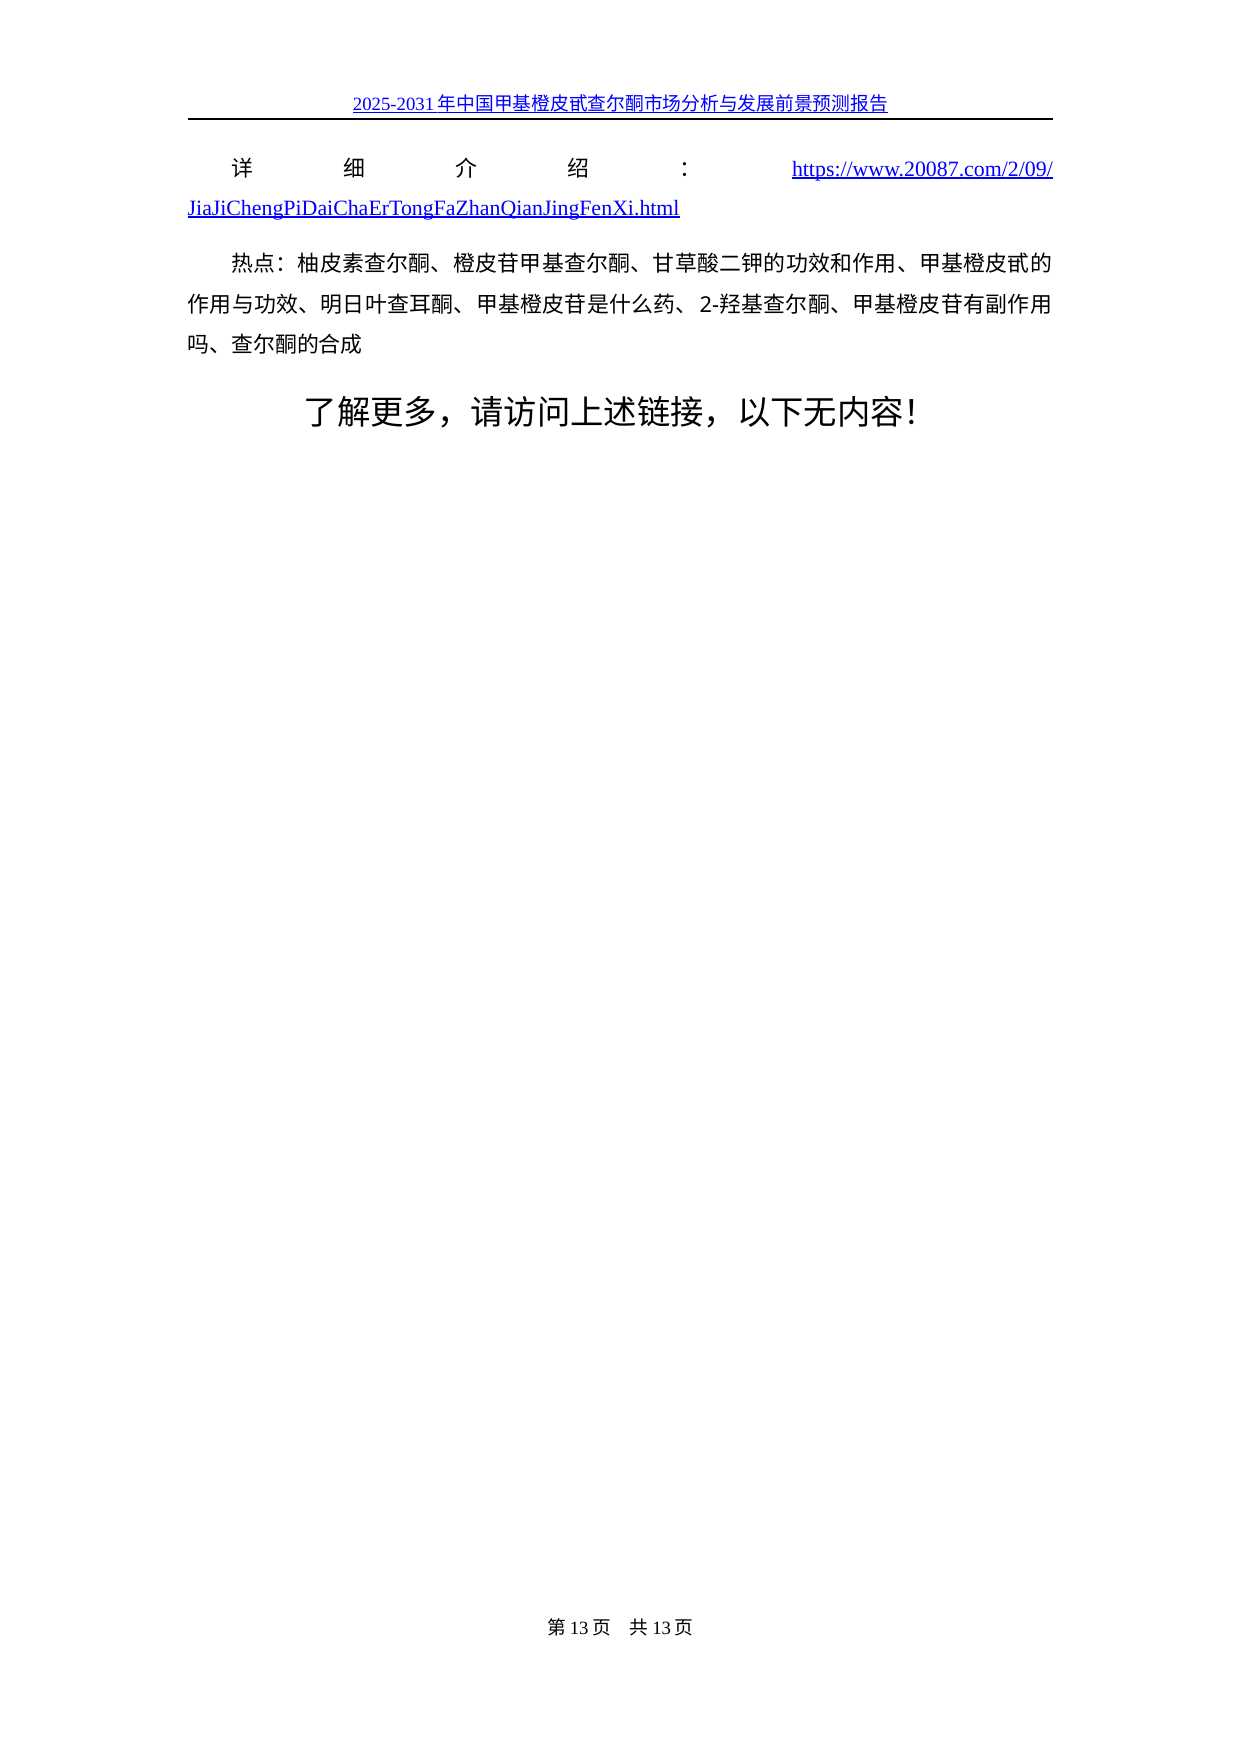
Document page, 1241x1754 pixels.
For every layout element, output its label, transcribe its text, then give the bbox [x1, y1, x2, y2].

text 热点：柚皮素查尔酮、橙皮苷甲基查尔酮、甘草酸二钾的功效和作用、甲基橙皮甙的作用与功效、明日叶查耳酮、甲基橙皮苷是什么药、2-羟基查尔酮、甲基橙皮苷有副作用吗、查尔酮的合成 [187, 246, 1053, 359]
text 详细介绍：https://www.20087.com/2/09/JiaJiChengPiDaiChaErTongFaZhanQianJingFenXi.html [187, 150, 1053, 223]
title 了解更多，请访问上述链接，以下无内容！ [187, 377, 1053, 442]
